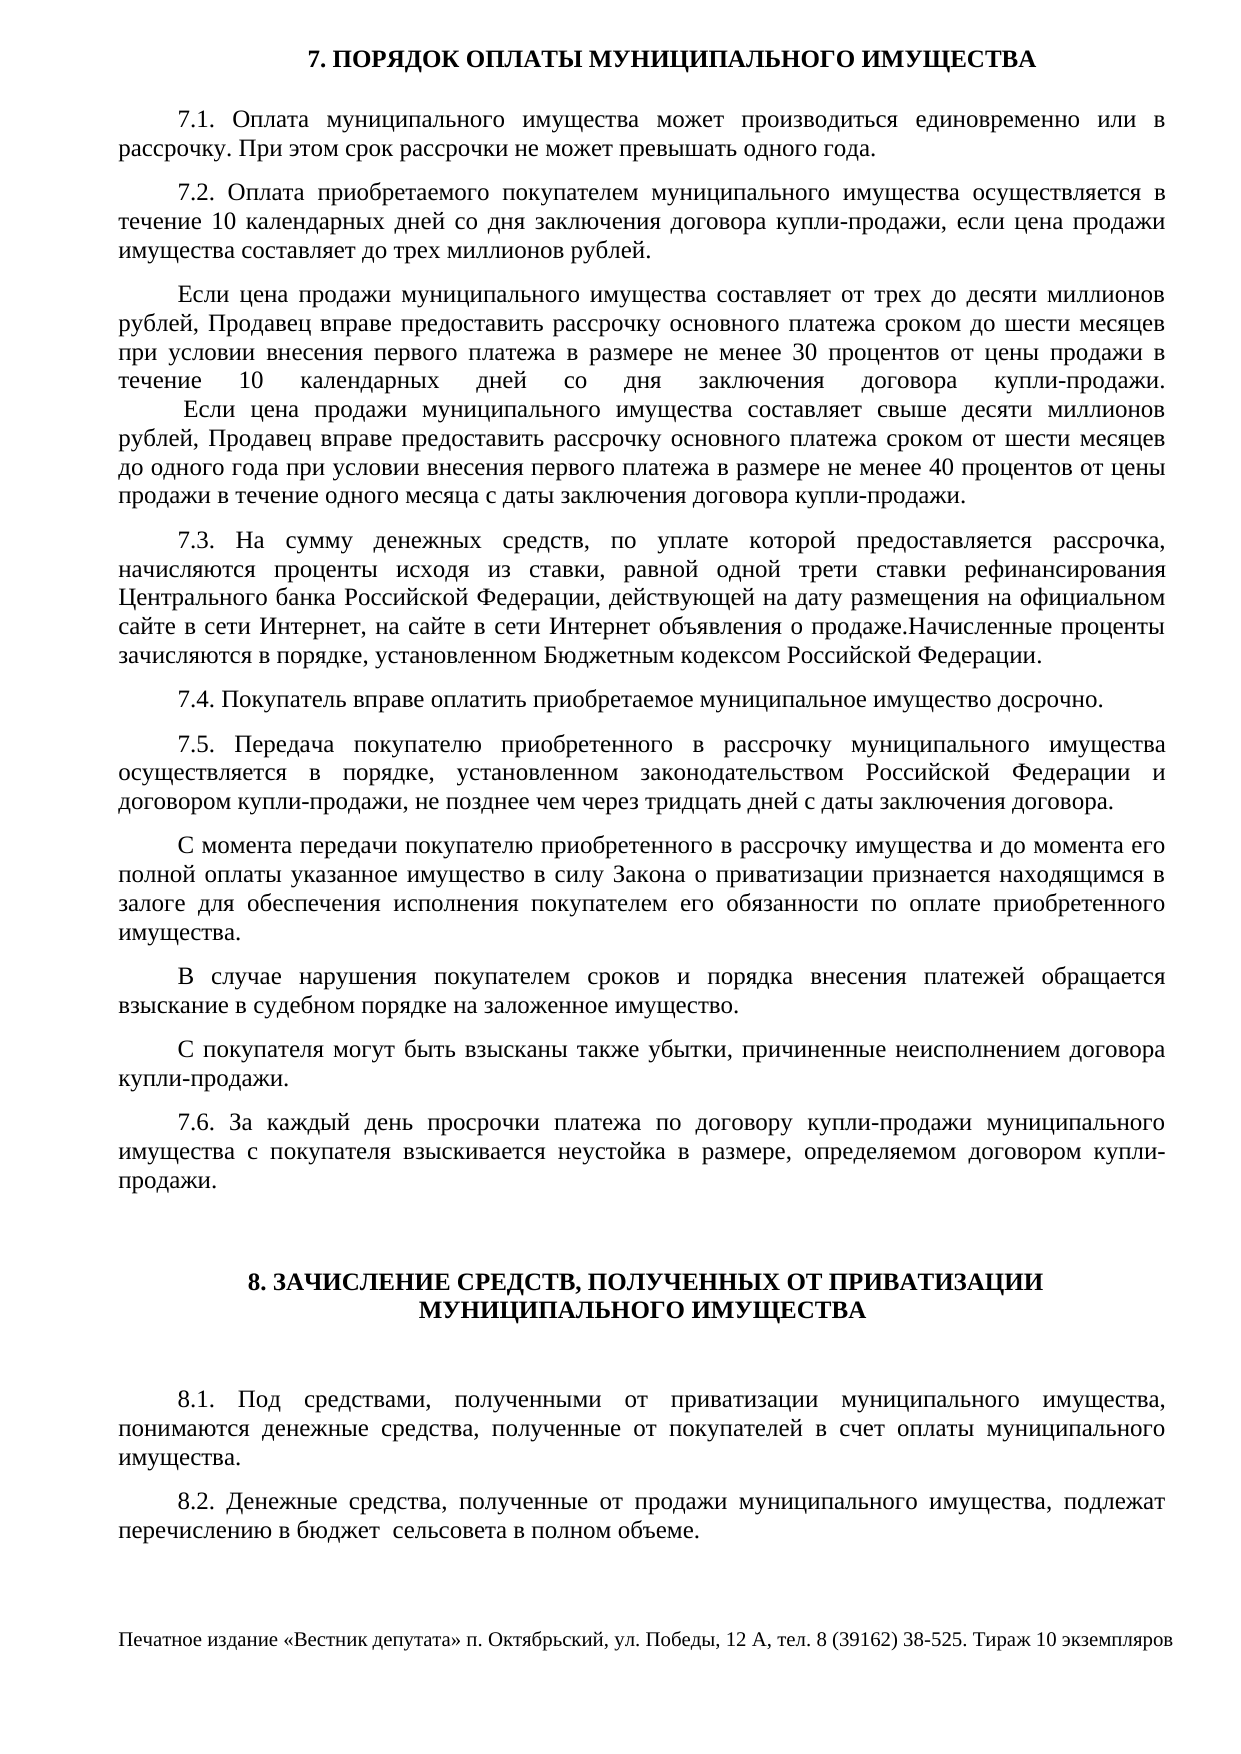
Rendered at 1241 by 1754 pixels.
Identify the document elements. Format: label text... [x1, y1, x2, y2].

text 7.4. Покупатель вправе оплатить приобретаемое муниципальное имущество досрочно. [118, 684, 1167, 713]
text В случае нарушения покупателем сроков и порядка внесения платежей обращается взыскание в судебном порядке на заложенное имущество. [118, 961, 1167, 1019]
text 7.6. За каждый день просрочки платежа по договору купли-продажи муниципального имущества с покупателя взыскивается неустойка в размере, определяемом договором купли-продажи. [118, 1107, 1167, 1194]
text 7.2. Оплата приобретаемого покупателем муниципального имущества осуществляется в течение 10 календарных дней со дня заключения договора купли-продажи, если цена продажи имущества составляет до трех миллионов рублей. [118, 177, 1167, 264]
text С момента передачи покупателю приобретенного в рассрочку имущества и до момента его полной оплаты указанное имущество в силу Закона о приватизации признается находящимся в залоге для обеспечения исполнения покупателем его обязанности по оплате приобретенного имущества. [118, 831, 1167, 946]
text С покупателя могут быть взысканы также убытки, причиненные неисполнением договора купли-продажи. [118, 1034, 1167, 1092]
text 7.1. Оплата муниципального имущества может производиться единовременно или в рассрочку. При этом срок рассрочки не может превышать одного года. [118, 104, 1167, 162]
text Если цена продажи муниципального имущества составляет от трех до десяти миллионов рублей, Продавец вправе предоставить рассрочку основного платежа сроком до шести месяцев при условии внесения первого платежа в размере не менее 30 процентов от цены продажи в течение 10 календарных дней со дня заключения договора купли-продажи. Если цена продажи муниципального имущества составляет свыше десяти миллионов рублей, Продавец вправе предоставить рассрочку основного платежа сроком от шести месяцев до одного года при условии внесения первого платежа в размере не менее 40 процентов от цены продажи в течение одного месяца с даты заключения договора купли-продажи. [118, 279, 1167, 509]
text 7. ПОРЯДОК ОПЛАТЫ МУНИЦИПАЛЬНОГО ИМУЩЕСТВА [118, 44, 1167, 73]
text 8.2. Денежные средства, полученные от продажи муниципального имущества, подлежат перечислению в бюджет сельсовета в полном объеме. [118, 1486, 1167, 1544]
text 8. ЗАЧИСЛЕНИЕ СРЕДСТВ, ПОЛУЧЕННЫХ ОТ ПРИВАТИЗАЦИИ МУНИЦИПАЛЬНОГО ИМУЩЕСТВА [118, 1209, 1167, 1324]
text 7.5. Передача покупателю приобретенного в рассрочку муниципального имущества осуществляется в порядке, установленном законодательством Российской Федерации и договором купли-продажи, не позднее чем через тридцать дней с даты заключения договора. [118, 729, 1167, 815]
text 8.1. Под средствами, полученными от приватизации муниципального имущества, понимаются денежные средства, полученные от покупателей в счет оплаты муниципального имущества. [118, 1384, 1167, 1471]
text 7.3. На сумму денежных средств, по уплате которой предоставляется рассрочка, начисляются проценты исходя из ставки, равной одной трети ставки рефинансирования Центрального банка Российской Федерации, действующей на дату размещения на официальном сайте в сети Интернет, на сайте в сети Интернет объявления о продаже.Начисленные проценты зачисляются в порядке, установленном Бюджетным кодексом Российской Федерации. [118, 525, 1167, 669]
